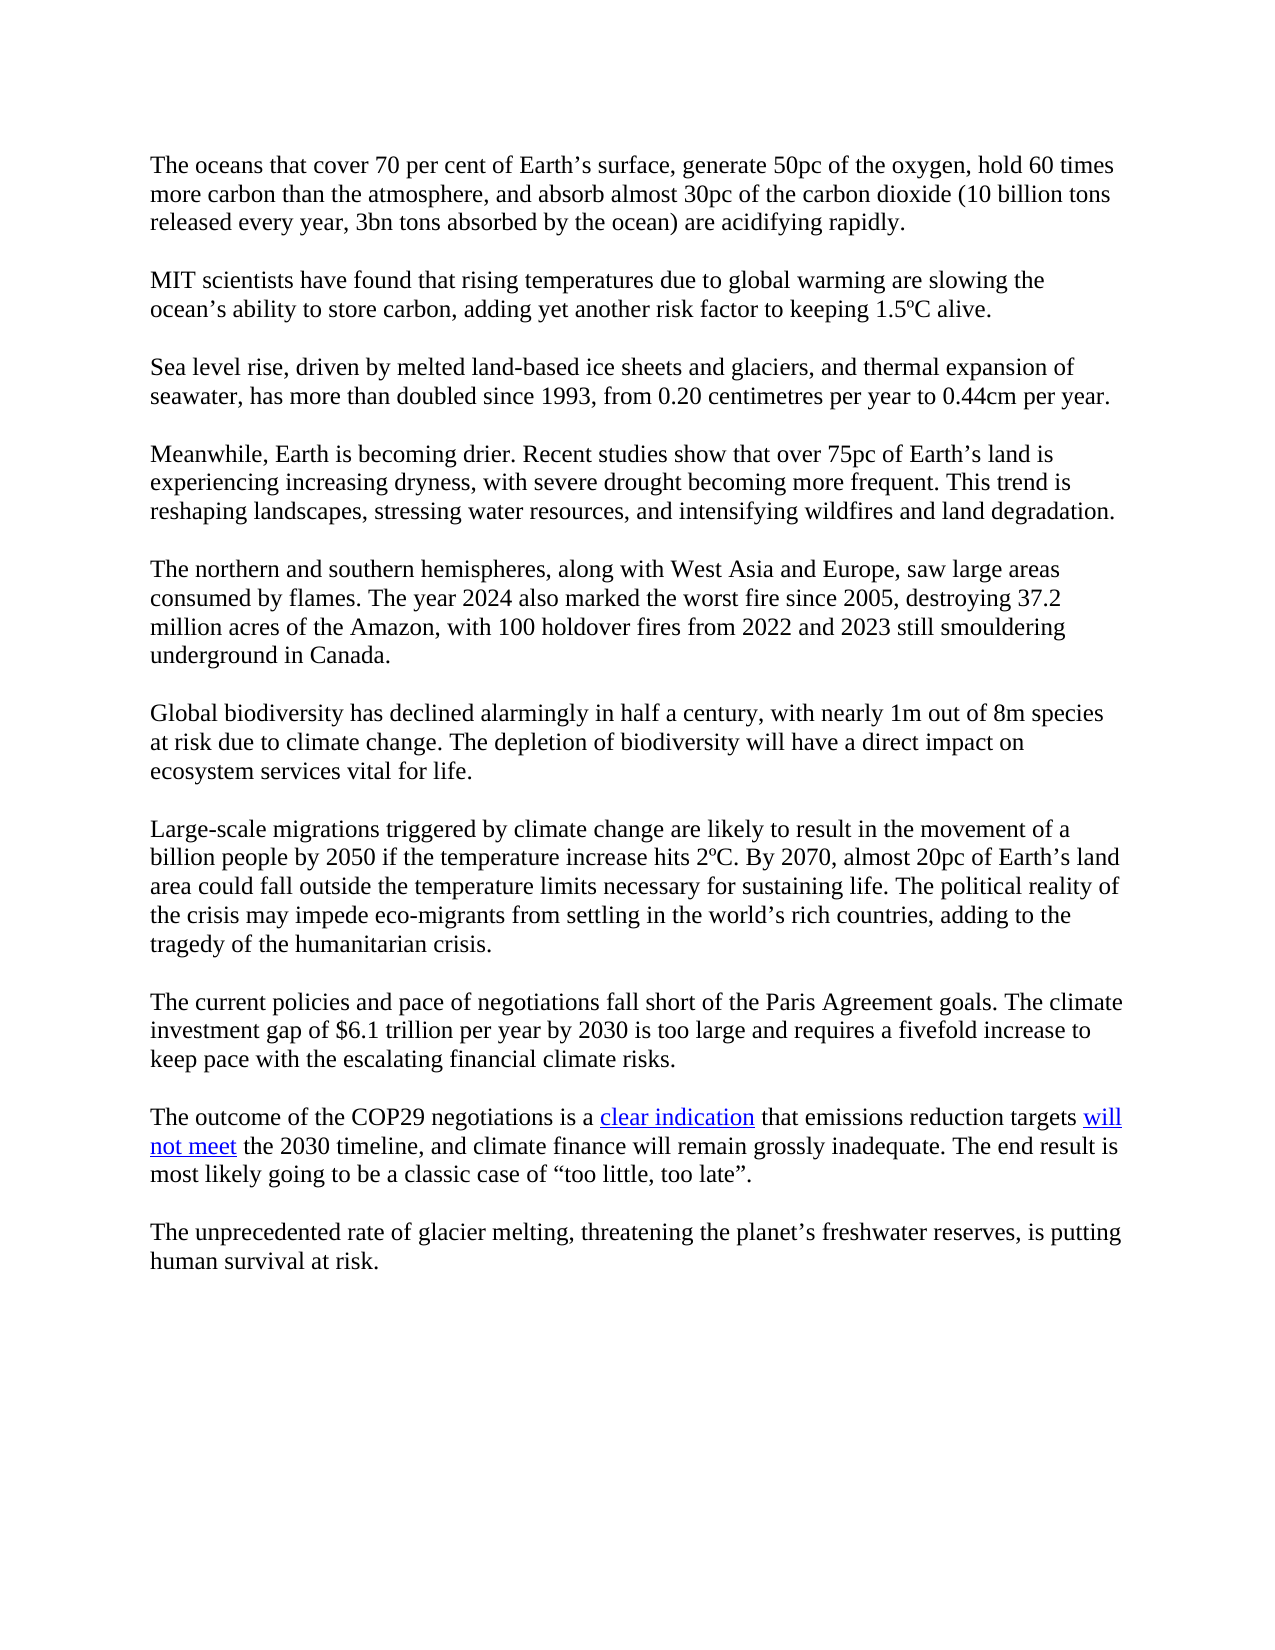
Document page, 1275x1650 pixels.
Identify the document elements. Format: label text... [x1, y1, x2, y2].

text Global biodiversity has declined alarmingly in half a century, with nearly 1m out of 8m species at risk due to climate change. The depletion of biodiversity will have a direct impact on ecosystem services vital for life. [150, 698, 1125, 784]
text Sea level rise, driven by melted land-based ice sheets and glaciers, and thermal expansion of seawater, has more than doubled since 1993, from 0.20 centimetres per year to 0.44cm per year. [150, 352, 1125, 409]
text The current policies and pace of negotiations fall short of the Paris Agreement goals. The climate investment gap of $6.1 trillion per year by 2030 is too large and requires a fivefold increase to keep pace with the escalating financial climate risks. [150, 987, 1125, 1073]
text Meanwhile, Earth is becoming drier. Recent studies show that over 75pc of Earth’s land is experiencing increasing dryness, with severe drought becoming more frequent. This trend is reshaping landscapes, stressing water resources, and intensifying wildfires and land degradation. [150, 439, 1125, 525]
text The northern and southern hemispheres, along with West Asia and Europe, saw large areas consumed by flames. The year 2024 also marked the worst fire since 2005, destroying 37.2 million acres of the Amazon, with 100 holdover fires from 2022 and 2023 still smouldering underground in Canada. [150, 554, 1125, 669]
text Large-scale migrations triggered by climate change are likely to result in the movement of a billion people by 2050 if the temperature increase hits 2ºC. By 2070, almost 20pc of Earth’s land area could fall outside the temperature limits necessary for sustaining life. The political reality of the crisis may impede eco-migrants from settling in the world’s rich countries, adding to the tragedy of the humanitarian crisis. [150, 814, 1125, 957]
text MIT scientists have found that rising temperatures due to global warming are slowing the ocean’s ability to store carbon, adding yet another risk factor to keeping 1.5ºC alive. [150, 265, 1125, 323]
text The unprecedented rate of glacier melting, threatening the planet’s freshwater reserves, is putting human survival at risk. [150, 1217, 1125, 1275]
text The oceans that cover 70 per cent of Earth’s surface, generate 50pc of the oxygen, hold 60 times more carbon than the atmosphere, and absorb almost 30pc of the carbon dioxide (10 billion tons released every year, 3bn tons absorbed by the ocean) are acidifying rapidly. [150, 150, 1125, 236]
text The outcome of the COP29 negotiations is a clear indication that emissions reduction targets will not meet the 2030 timeline, and climate finance will remain grossly inadequate. The end result is most likely going to be a classic case of “too little, too late”. [150, 1102, 1125, 1188]
